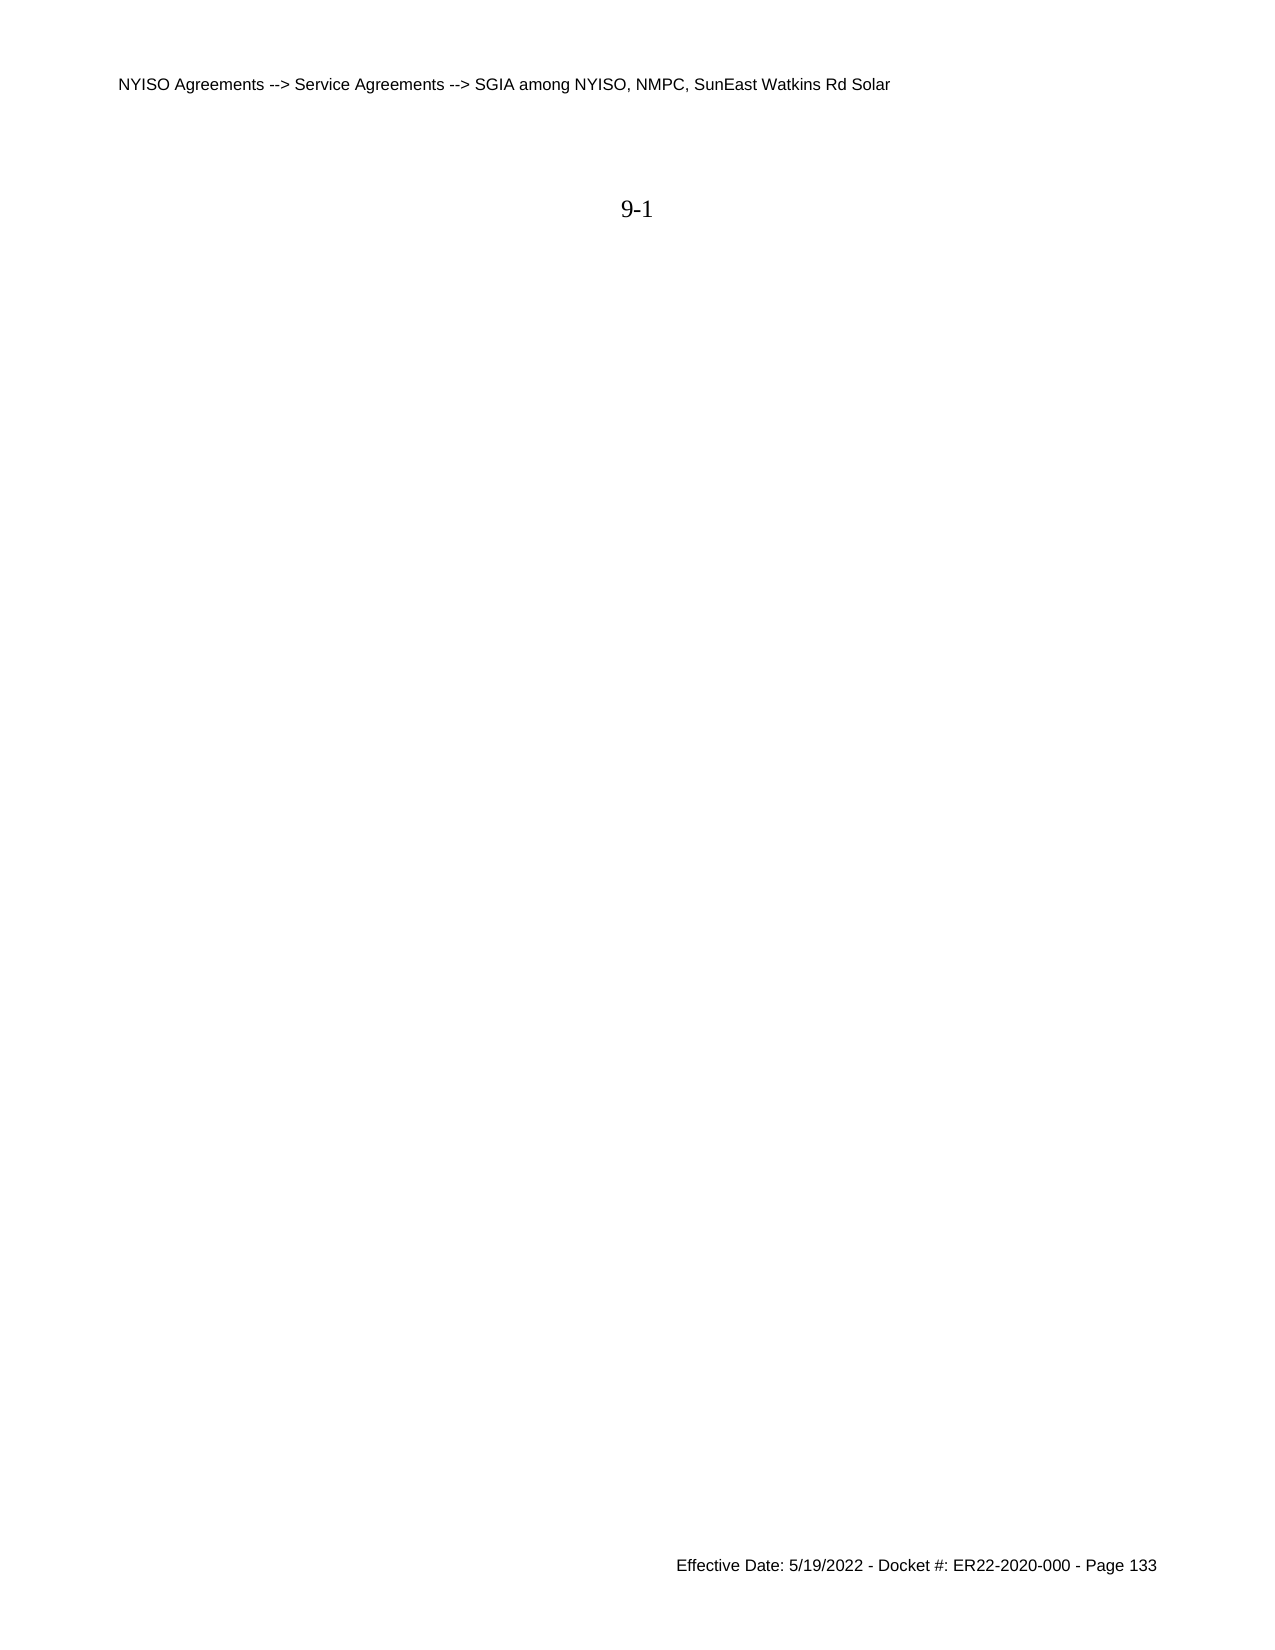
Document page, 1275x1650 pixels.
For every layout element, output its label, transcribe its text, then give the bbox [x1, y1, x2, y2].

text 9-1 [621, 194, 1275, 223]
